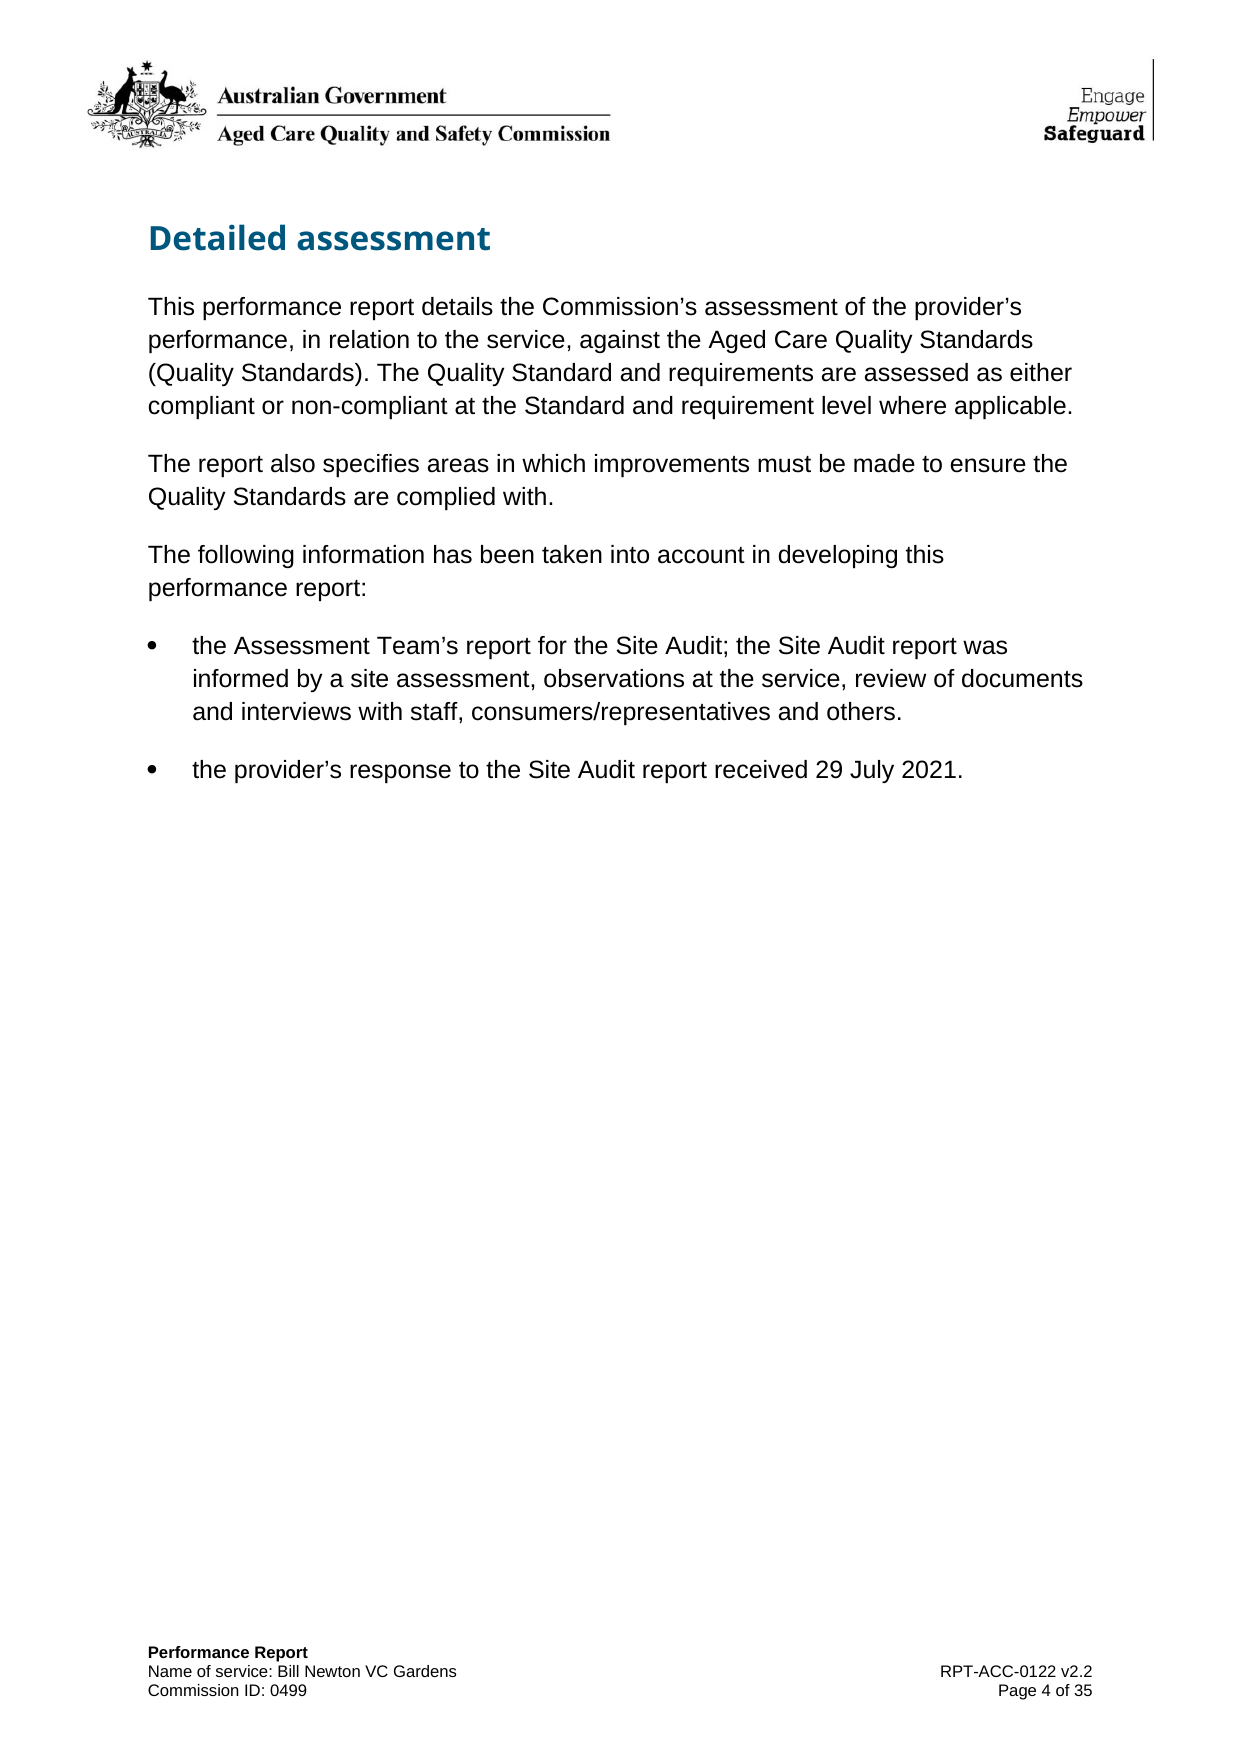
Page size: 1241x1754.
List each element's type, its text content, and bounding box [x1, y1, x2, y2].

text This performance report details the Commission’s assessment of the provider’s performance, in relation to the service, against the Aged Care Quality Standards (Quality Standards). The Quality Standard and requirements are assessed as either compliant or non-compliant at the Standard and requirement level where applicable. [148, 292, 1092, 420]
subtitle Detailed assessment [148, 215, 1092, 260]
picture [1, 0, 1241, 169]
list the Assessment Team’s report for the Site Audit; the Site Audit report was informed by a site assessment, observations at the service, review of documents and interviews with staff, consumers/representatives and others. [148, 631, 1092, 726]
text The report also specifies areas in which improvements must be made to ensure the Quality Standards are complied with. [148, 449, 1092, 511]
text The following information has been taken into account in developing this performance report: [148, 540, 1092, 602]
list the provider’s response to the Site Audit report received 29 July 2021. [148, 755, 1092, 784]
